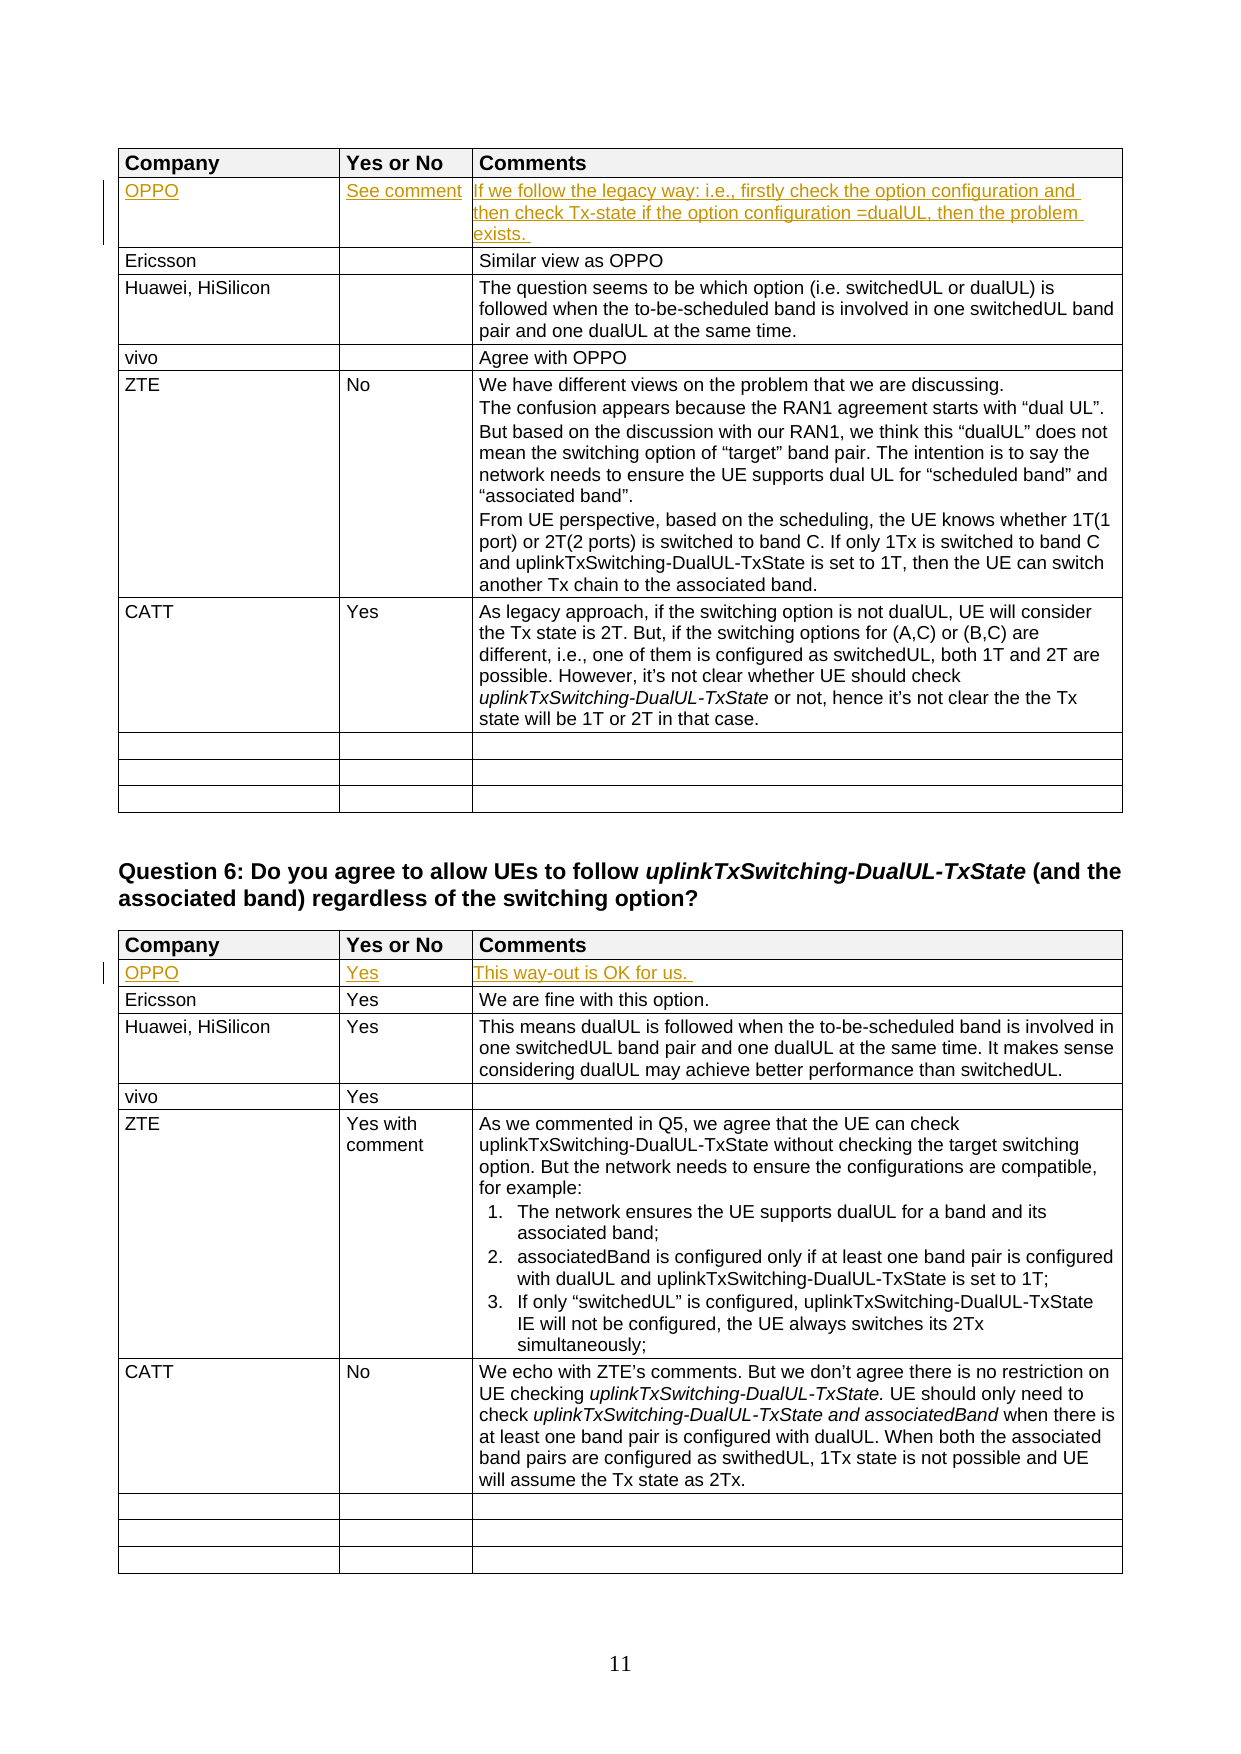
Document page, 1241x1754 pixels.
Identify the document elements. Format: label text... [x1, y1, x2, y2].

table_cell Yes [340, 598, 472, 732]
table_cell [119, 1494, 339, 1519]
table_header Comments [473, 931, 1122, 959]
table_cell Ericsson [119, 248, 339, 273]
table_cell [340, 178, 472, 247]
table_cell CATT [119, 1359, 339, 1492]
table_cell Yes [340, 1014, 472, 1082]
table_cell [119, 760, 339, 785]
table_cell vivo [119, 1084, 339, 1109]
table_cell Yes [340, 987, 472, 1012]
table_cell [340, 1520, 472, 1546]
table_cell [340, 760, 472, 785]
table_cell [119, 733, 339, 759]
table_cell This means dualUL is followed when the to-be-scheduled band is involved in one switchedUL band pair and one dualUL at the same time. It makes sense considering dualUL may achieve better performance than switchedUL. [473, 1014, 1122, 1082]
table_cell Yes [340, 1084, 472, 1109]
table_cell We echo with ZTE’s comments. But we don’t agree there is no restriction on UE checking uplinkTxSwitching-DualUL-TxState. UE should only need to check uplinkTxSwitching-DualUL-TxState and associatedBand when there is at least one band pair is configured with dualUL. When both the associated band pairs are configured as swithedUL, 1Tx state is not possible and UE will assume the Tx state as 2Tx. [473, 1359, 1122, 1492]
table_cell [473, 1084, 1122, 1109]
table_header Yes or No [340, 931, 472, 959]
table_cell [340, 275, 472, 343]
table_cell [340, 960, 472, 986]
table_cell [340, 248, 472, 273]
table_header Company [119, 149, 339, 177]
table_cell [340, 786, 472, 812]
table_cell We have different views on the problem that we are discussing. The confusion appears because the RAN1 agreement starts with “dual UL”. But based on the discussion with our RAN1, we think this “dualUL” does not mean the switching option of “target” band pair. The intention is to say the network needs to ensure the UE supports dual UL for “scheduled band” and “associated band”. From UE perspective, based on the scheduling, the UE knows whether 1T(1 port) or 2T(2 ports) is switched to band C. If only 1Tx is switched to band C and uplinkTxSwitching-DualUL-TxState is set to 1T, then the UE can switch another Tx chain to the associated band. [473, 371, 1122, 597]
table_cell [473, 733, 1122, 759]
table_cell Huawei, HiSilicon [119, 275, 339, 343]
table_cell vivo [119, 345, 339, 370]
table_cell [119, 178, 339, 247]
table_cell No [340, 1359, 472, 1492]
table_cell [340, 733, 472, 759]
table_cell As we commented in Q5, we agree that the UE can check uplinkTxSwitching-DualUL-TxState without checking the target switching option. But the network needs to ensure the configurations are compatible, for example: The network ensures the UE supports dualUL for a band and its associated band; associatedBand is configured only if at least one band pair is configured with dualUL and uplinkTxSwitching-DualUL-TxState is set to 1T; If only “switchedUL” is configured, uplinkTxSwitching-DualUL-TxState IE will not be configured, the UE always switches its 2Tx simultaneously; [473, 1110, 1122, 1358]
table_cell As legacy approach, if the switching option is not dualUL, UE will consider the Tx state is 2T. But, if the switching options for (A,C) or (B,C) are different, i.e., one of them is configured as switchedUL, both 1T and 2T are possible. However, it’s not clear whether UE should check uplinkTxSwitching-DualUL-TxState or not, hence it’s not clear the the Tx state will be 1T or 2T in that case. [473, 598, 1122, 732]
table_cell CATT [119, 598, 339, 732]
table_cell [119, 960, 339, 986]
table_cell Huawei, HiSilicon [119, 1014, 339, 1082]
table_cell Agree with OPPO [473, 345, 1122, 370]
table_header Comments [473, 149, 1122, 177]
table_cell ZTE [119, 371, 339, 597]
table_cell Ericsson [119, 987, 339, 1012]
text Question 6: Do you agree to allow UEs to follow uplinkTxSwitching-DualUL-TxState (and the associated band) regardless of the switching option? [118, 858, 1122, 911]
table_cell We are fine with this option. [473, 987, 1122, 1012]
table_cell [473, 1520, 1122, 1546]
table_header Company [119, 931, 339, 959]
table_cell Yes with comment [340, 1110, 472, 1358]
table_cell [340, 1547, 472, 1573]
table_header Yes or No [340, 149, 472, 177]
table_cell [119, 1520, 339, 1546]
table_cell Similar view as OPPO [473, 248, 1122, 273]
table_cell No [340, 371, 472, 597]
table_cell [340, 345, 472, 370]
table_cell [340, 1494, 472, 1519]
table_cell ZTE [119, 1110, 339, 1358]
table_cell [473, 178, 1122, 247]
table_cell [119, 1547, 339, 1573]
table_cell [473, 760, 1122, 785]
table_cell The question seems to be which option (i.e. switchedUL or dualUL) is followed when the to-be-scheduled band is involved in one switchedUL band pair and one dualUL at the same time. [473, 275, 1122, 343]
table_cell [119, 786, 339, 812]
table_cell [473, 786, 1122, 812]
table_cell [473, 1494, 1122, 1519]
table_cell [473, 960, 1122, 986]
table_cell [473, 1547, 1122, 1573]
